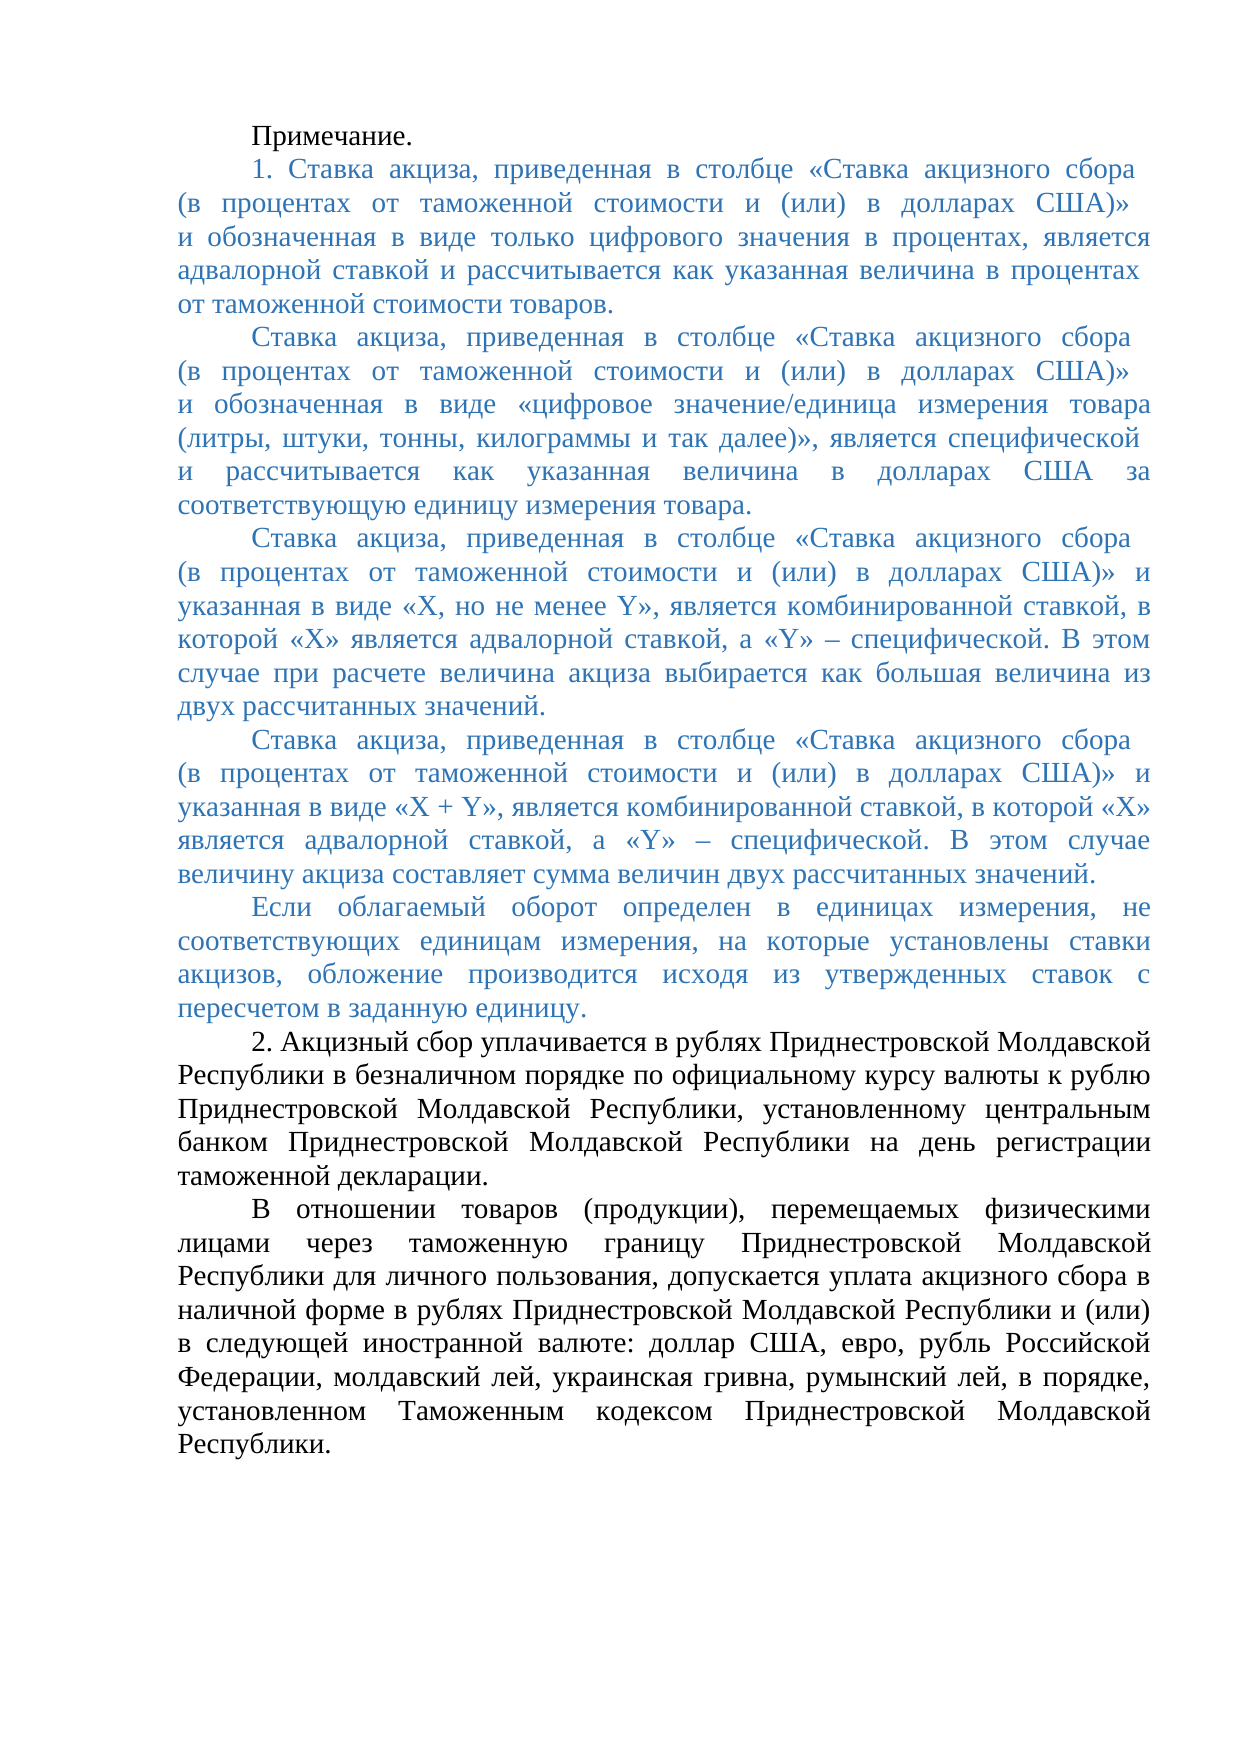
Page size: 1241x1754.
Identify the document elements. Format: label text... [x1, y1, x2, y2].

text Ставка акциза, приведенная в столбце «Ставка акцизного сбора (в процентах от таможенной стоимости и (или) в долларах США)» и указанная в виде «Х, но не менее Y», является комбинированной ставкой, в которой «X» является адвалорной ставкой, а «Y» – специфической. В этом случае при расчете величина акциза выбирается как большая величина из двух рассчитанных значений. [177, 521, 1152, 722]
text Ставка акциза, приведенная в столбце «Ставка акцизного сбора (в процентах от таможенной стоимости и (или) в долларах США)» и указанная в виде «Х + Y», является комбинированной ставкой, в которой «X» является адвалорной ставкой, а «Y» – специфической. В этом случае величину акциза составляет сумма величин двух рассчитанных значений. [177, 722, 1152, 889]
text Примечание. [177, 118, 1152, 152]
text 2. Акцизный сбор уплачивается в рублях Приднестровской Молдавской Республики в безналичном порядке по официальному курсу валюты к рублю Приднестровской Молдавской Республики, установленному центральным банком Приднестровской Молдавской Республики на день регистрации таможенной декларации. [177, 1024, 1152, 1191]
text Если облагаемый оборот определен в единицах измерения, не соответствующих единицам измерения, на которые установлены ставки акцизов, обложение производится исходя из утвержденных ставок с пересчетом в заданную единицу. [177, 889, 1152, 1024]
text В отношении товаров (продукции), перемещаемых физическими лицами через таможенную границу Приднестровской Молдавской Республики для личного пользования, допускается уплата акцизного сбора в наличной форме в рублях Приднестровской Молдавской Республики и (или) в следующей иностранной валюте: доллар США, евро, рубль Российской Федерации, молдавский лей, украинская гривна, румынский лей, в порядке, установленном Таможенным кодексом Приднестровской Молдавской Республики. [177, 1191, 1152, 1460]
text 1. Ставка акциза, приведенная в столбце «Ставка акцизного сбора (в процентах от таможенной стоимости и (или) в долларах США)» и обозначенная в виде только цифрового значения в процентах, является адвалорной ставкой и рассчитывается как указанная величина в процентах от таможенной стоимости товаров. [177, 152, 1152, 319]
text Ставка акциза, приведенная в столбце «Ставка акцизного сбора (в процентах от таможенной стоимости и (или) в долларах США)» и обозначенная в виде «цифровое значение/единица измерения товара (литры, штуки, тонны, килограммы и так далее)», является специфической и рассчитывается как указанная величина в долларах США за соответствующую единицу измерения товара. [177, 319, 1152, 521]
